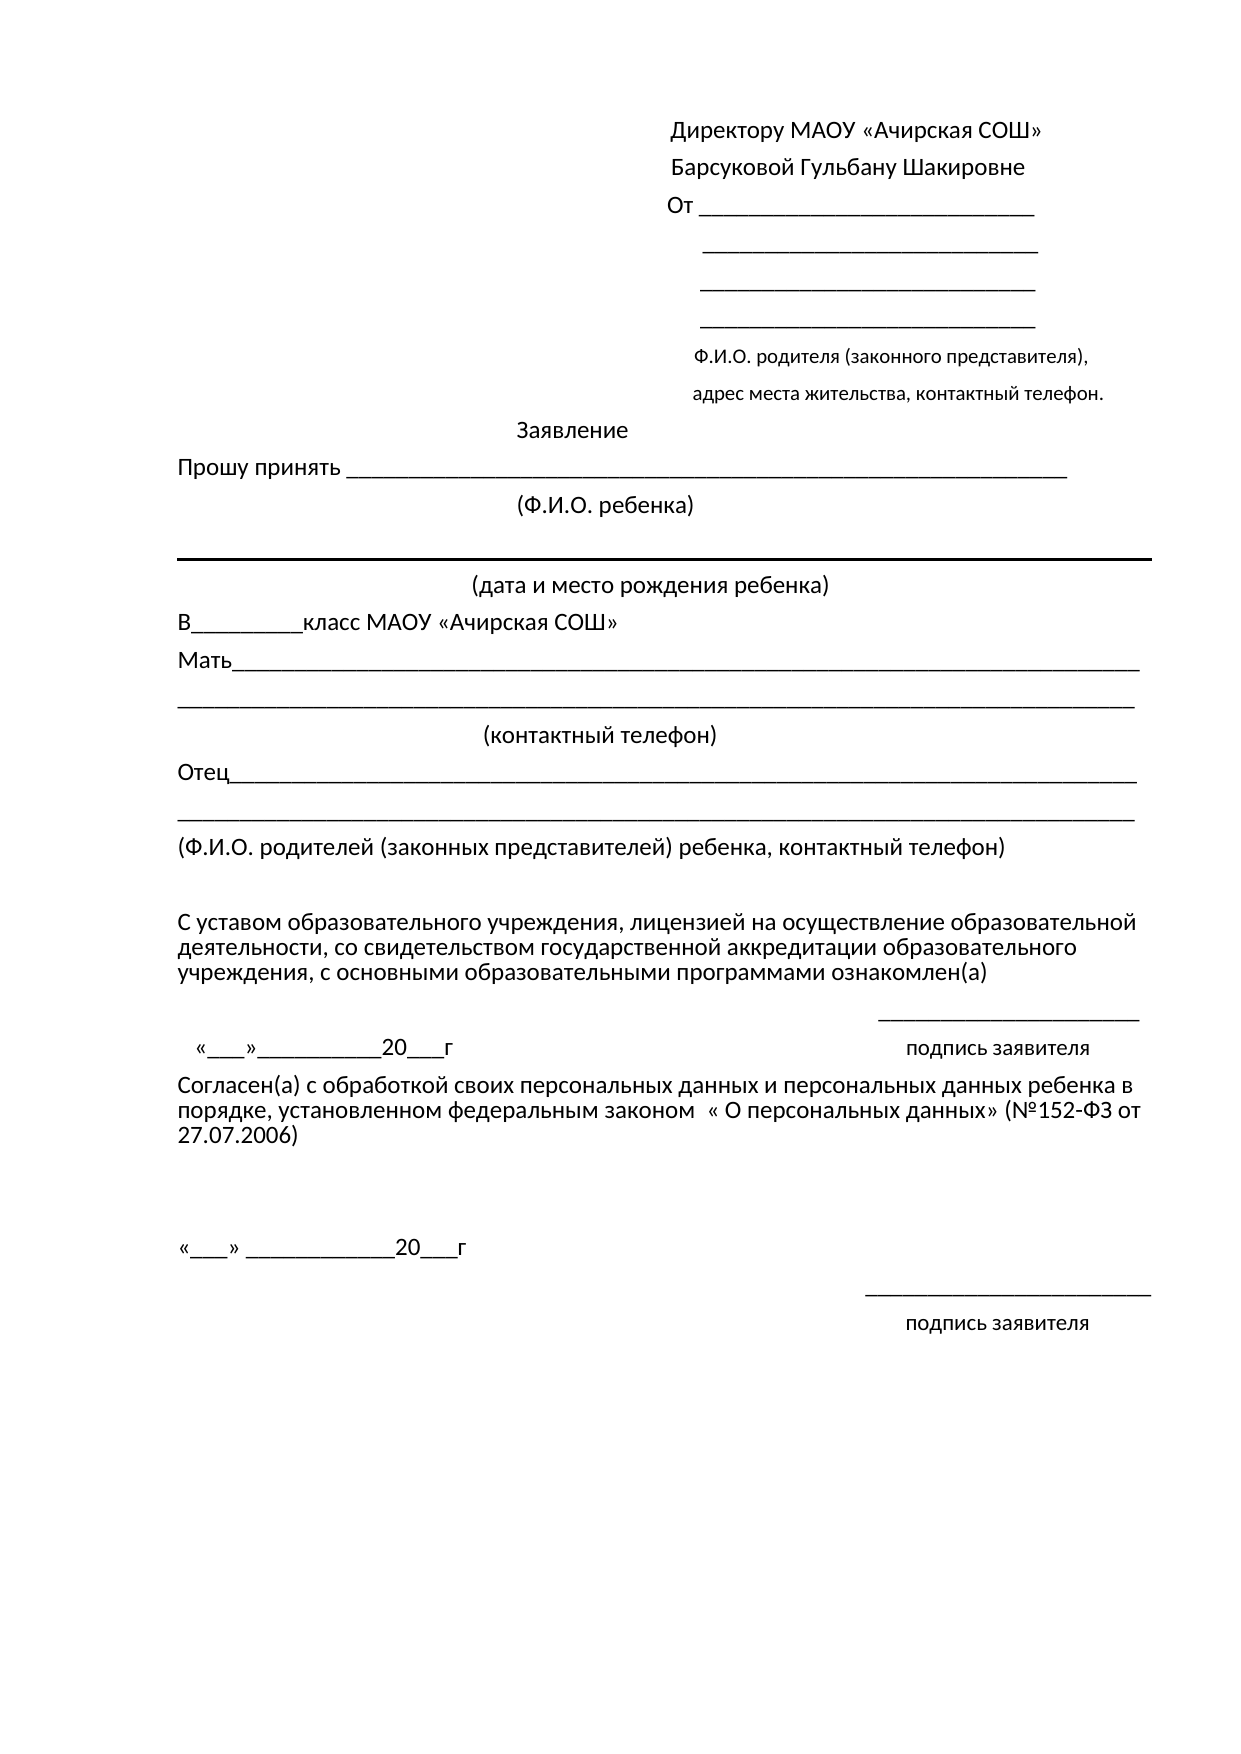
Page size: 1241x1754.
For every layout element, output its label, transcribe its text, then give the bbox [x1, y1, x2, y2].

text адрес места жительства, контактный телефон. [177, 381, 1152, 406]
text Согласен(а) с обработкой своих персональных данных и персональных данных ребенка в порядке, установленном федеральным законом « О персональных данных» (№152-ФЗ от 27.07.2006) [177, 1073, 1152, 1148]
text От ___________________________ [177, 193, 1152, 218]
text В_________класс МАОУ «Ачирская СОШ» [177, 611, 1152, 636]
text Барсуковой Гульбану Шакировне [177, 156, 1152, 181]
text ___________________________ [177, 268, 1152, 293]
text (Ф.И.О. родителей (законных представителей) ребенка, контактный телефон) [177, 836, 1152, 861]
text ___________________________ [177, 231, 1152, 256]
text Мать_________________________________________________________________________ [177, 648, 1152, 673]
text «___» ____________20___г [177, 1236, 1152, 1261]
text _____________________________________________________________________________ [177, 686, 1152, 711]
text Прошу принять __________________________________________________________ [177, 456, 1152, 481]
text Директору МАОУ «Ачирская СОШ» [177, 118, 1152, 143]
text Ф.И.О. родителя (законного представителя), [177, 343, 1152, 368]
text _____________________ [177, 998, 1152, 1023]
text _____________________________________________________________________________ [177, 798, 1152, 823]
text Заявление [177, 418, 1152, 443]
text С уставом образовательного учреждения, лицензией на осуществление образовательной деятельности, со свидетельством государственной аккредитации образовательного учреждения, с основными образовательными программами ознакомлен(а) [177, 911, 1152, 986]
text «___»__________20___г подпись заявителя [177, 1036, 1152, 1061]
text (дата и место рождения ребенка) [177, 573, 1152, 598]
text (Ф.И.О. ребенка) [177, 493, 1152, 518]
text _______________________ [177, 1273, 1152, 1298]
text Отец_________________________________________________________________________ [177, 761, 1152, 786]
text ___________________________ [177, 306, 1152, 331]
text (контактный телефон) [177, 723, 1152, 748]
text подпись заявителя [177, 1311, 1152, 1336]
